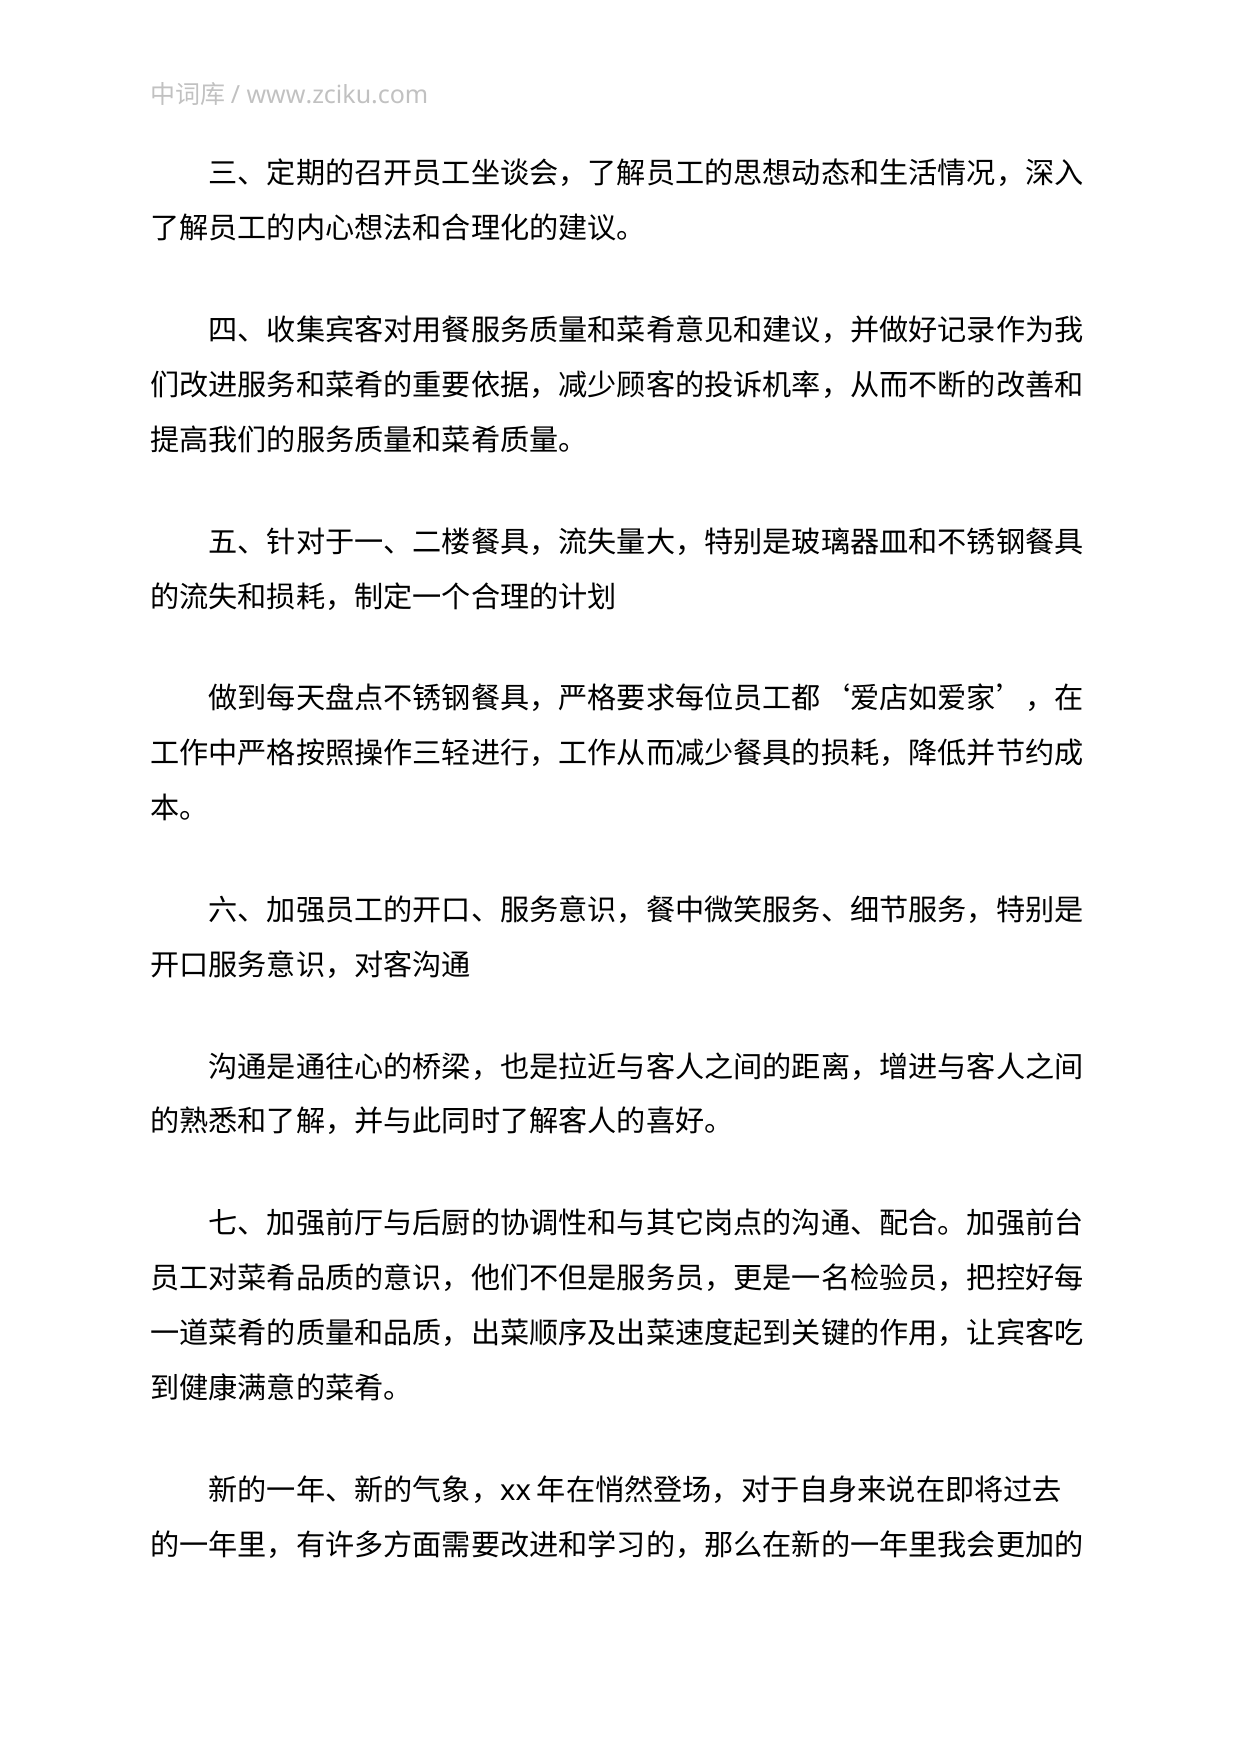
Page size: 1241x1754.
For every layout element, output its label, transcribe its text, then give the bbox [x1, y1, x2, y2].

text 做到每天盘点不锈钢餐具，严格要求每位员工都‘爱店如爱家’，在工作中严格按照操作三轻进行，工作从而减少餐具的损耗，降低并节约成本。 [150, 675, 1090, 827]
text 五、针对于一、二楼餐具，流失量大，特别是玻璃器皿和不锈钢餐具的流失和损耗，制定一个合理的计划 [150, 518, 1090, 615]
text 四、收集宾客对用餐服务质量和菜肴意见和建议，并做好记录作为我们改进服务和菜肴的重要依据，减少顾客的投诉机率，从而不断的改善和提高我们的服务质量和菜肴质量。 [150, 307, 1090, 459]
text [150, 1466, 1090, 1563]
text 六、加强员工的开口、服务意识，餐中微笑服务、细节服务，特别是开口服务意识，对客沟通 [150, 886, 1090, 984]
text 三、定期的召开员工坐谈会，了解员工的思想动态和生活情况，深入了解员工的内心想法和合理化的建议。 [150, 150, 1090, 247]
text 七、加强前厅与后厨的协调性和与其它岗点的沟通、配合。加强前台员工对菜肴品质的意识，他们不但是服务员，更是一名检验员，把控好每一道菜肴的质量和品质，出菜顺序及出菜速度起到关键的作用，让宾客吃到健康满意的菜肴。 [150, 1200, 1090, 1407]
text 沟通是通往心的桥梁，也是拉近与客人之间的距离，增进与客人之间的熟悉和了解，并与此同时了解客人的喜好。 [150, 1043, 1090, 1140]
